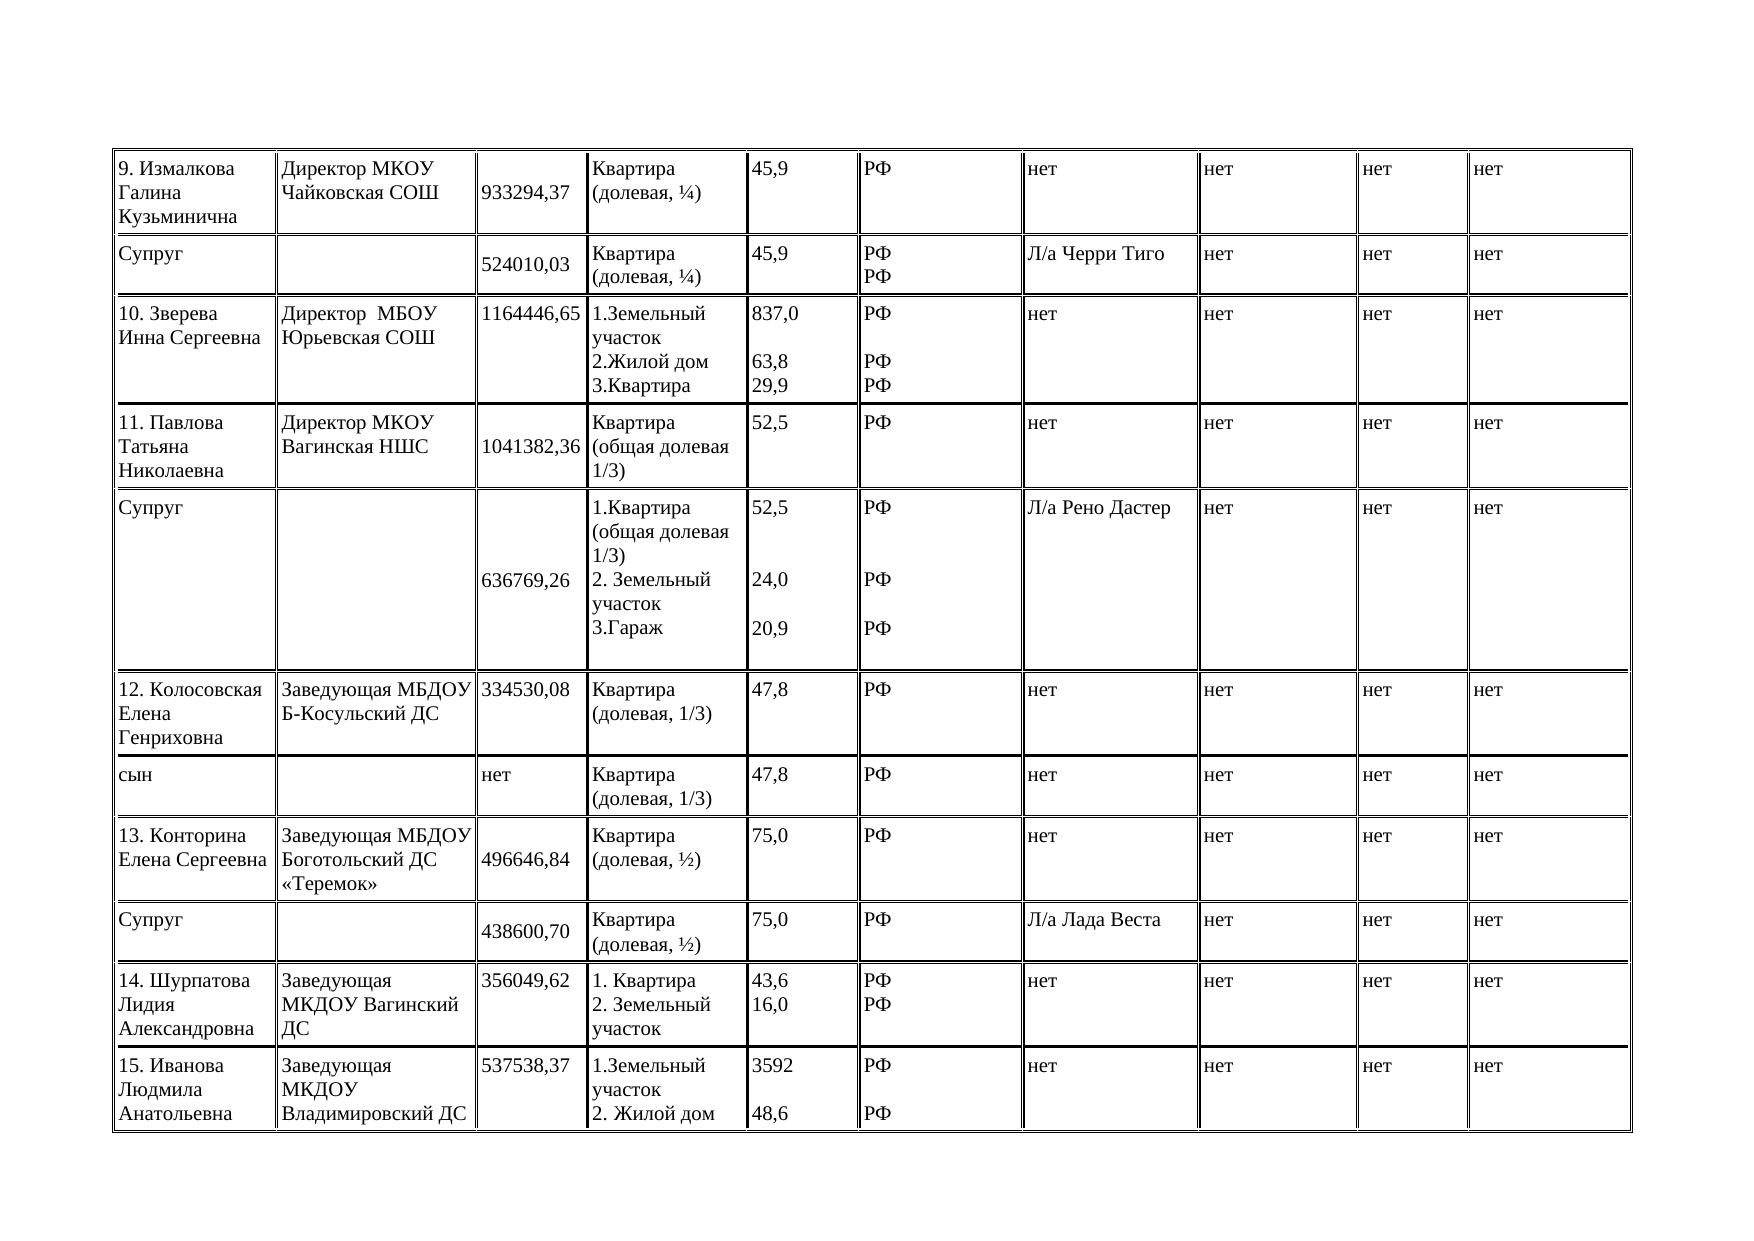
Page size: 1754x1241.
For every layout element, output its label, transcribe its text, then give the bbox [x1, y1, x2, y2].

table_cell РФ [861, 818, 1021, 899]
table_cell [277, 1048, 477, 1130]
table_cell нет [1359, 757, 1467, 815]
table_cell нет [1359, 818, 1467, 899]
table_cell [278, 490, 475, 669]
table_cell РФ РФ РФ РФ [859, 1045, 1023, 1130]
table_cell нет [1201, 405, 1356, 487]
table_cell нет [1359, 964, 1467, 1045]
table_cell 47,8 [749, 757, 857, 815]
table_cell 52,5 [749, 405, 857, 487]
table_cell 11. Павлова Татьяна Николаевна [115, 402, 275, 487]
table_cell нет [1201, 236, 1356, 293]
table_cell [278, 903, 475, 960]
table_cell 3592 48,6 43,5 44,8 [747, 1045, 859, 1130]
table_cell РФ РФ [861, 964, 1021, 1045]
table_cell нет [1359, 673, 1467, 754]
table_cell 13. Конторина Елена Сергеевна [114, 815, 277, 899]
table_cell нет [478, 757, 586, 815]
table_cell Директор МКОУ Чайковская СОШ [277, 151, 477, 232]
table_cell 933294,37 [477, 151, 587, 232]
table_cell РФ [859, 149, 1023, 232]
table_cell нет [1025, 818, 1197, 899]
table_cell 438600,70 [478, 903, 586, 960]
table_cell нет [1025, 405, 1197, 487]
table_cell 45,9 [747, 149, 859, 232]
table_cell нет [1470, 402, 1630, 487]
table_cell нет [1199, 151, 1357, 232]
table_cell Квартира (общая долевая 1/3) [589, 405, 746, 487]
table_cell Супруг [115, 233, 275, 293]
table_cell 837,0 63,8 29,9 [749, 297, 857, 402]
table_cell нет [1470, 669, 1630, 754]
table_cell нет [1469, 487, 1631, 669]
table_cell РФ [861, 757, 1021, 815]
table_cell нет [1358, 151, 1468, 232]
table_cell Директор МКОУ Вагинская НШС [278, 405, 475, 487]
table_cell нет [1025, 297, 1197, 402]
table_cell Квартира (долевая, ½) [589, 818, 746, 899]
table_cell Л/а Рено Дастер [1025, 490, 1197, 669]
table_cell 1.Земельный участок 2.Жилой дом 3.Квартира [589, 297, 746, 402]
table_cell нет [1470, 960, 1630, 1045]
table_cell 537538,37 [477, 1048, 587, 1130]
table_cell нет [1470, 754, 1630, 815]
table_cell сын [115, 754, 275, 815]
table_cell 75,0 [749, 903, 857, 960]
table_cell нет [1201, 757, 1356, 815]
table_cell Квартира (долевая, 1/3) [589, 673, 746, 754]
table_cell нет [1025, 673, 1197, 754]
table_cell Директор МБОУ Юрьевская СОШ [278, 297, 475, 402]
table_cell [587, 1048, 747, 1130]
table_cell нет [1359, 490, 1467, 669]
table_cell 43,6 16,0 [749, 964, 857, 1045]
table_cell [278, 236, 475, 293]
table_cell 9. Измалкова Галина Кузьминична [115, 151, 277, 232]
table_cell 1041382,36 [478, 405, 586, 487]
table_cell Л/а Лада Веста [1025, 903, 1197, 960]
table_cell РФ РФ РФ [861, 297, 1021, 402]
table_cell нет [1023, 149, 1199, 232]
table_cell Заведующая МБДОУ Б-Косульский ДС [278, 673, 475, 754]
table_cell нет [1359, 297, 1467, 402]
table_cell нет [1201, 490, 1356, 669]
table_cell РФ [861, 673, 1021, 754]
table_cell нет [1469, 815, 1631, 899]
table_cell РФ [861, 903, 1021, 960]
table_cell Квартира (долевая, ¼) [587, 149, 747, 232]
table_cell Супруг [115, 900, 275, 960]
table_cell 1164446,65 [478, 297, 586, 402]
table_cell нет [1359, 903, 1467, 960]
table_cell нет [1201, 673, 1356, 754]
table_cell нет [1201, 903, 1356, 960]
table_cell нет [1359, 405, 1467, 487]
table_cell нет [1199, 1048, 1357, 1130]
table_cell нет [1470, 233, 1630, 293]
table_cell нет [1023, 1045, 1199, 1130]
table_cell 334530,08 [478, 673, 586, 754]
table_cell 47,8 [749, 673, 857, 754]
table_cell Квартира (долевая, 1/3) [589, 757, 746, 815]
table_cell нет [1025, 964, 1197, 1045]
table_cell РФ РФ РФ [861, 490, 1021, 669]
table_cell 12. Колосовская Елена Генриховна [115, 669, 275, 754]
table_cell 10. Зверева Инна Сергеевна [115, 293, 275, 402]
table_cell 52,5 24,0 20,9 [749, 490, 857, 669]
table_cell Л/а Черри Тиго [1025, 236, 1197, 293]
table_cell нет [1025, 757, 1197, 815]
table_cell нет [1469, 151, 1630, 232]
table_cell 496646,84 [478, 818, 586, 899]
table_cell РФ РФ [861, 236, 1021, 293]
table_cell РФ [861, 405, 1021, 487]
table_cell Заведующая МКДОУ Вагинский ДС [278, 964, 475, 1045]
table_cell [278, 757, 475, 815]
table_cell нет [1359, 236, 1467, 293]
table_cell 356049,62 [478, 964, 586, 1045]
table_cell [115, 1045, 277, 1130]
table_cell нет [1358, 1048, 1468, 1130]
table_cell 1. Квартира 2. Земельный участок [589, 964, 746, 1045]
table_cell нет [1470, 293, 1630, 402]
table_cell 1.Квартира (общая долевая 1/3) 2. Земельный участок 3.Гараж [589, 490, 746, 669]
table_cell Квартира (долевая, ½) [589, 903, 746, 960]
table_cell нет [1470, 900, 1630, 960]
table_cell Заведующая МБДОУ Боготольский ДС «Теремок» [278, 818, 475, 899]
table_cell 636769,26 [478, 490, 586, 669]
table_cell нет [1469, 1045, 1630, 1130]
table_cell 14. Шурпатова Лидия Александровна [115, 960, 275, 1045]
table_cell 45,9 [749, 236, 857, 293]
table_cell 75,0 [749, 818, 857, 899]
table_cell нет [1201, 964, 1356, 1045]
table_cell Квартира (долевая, ¼) [589, 236, 746, 293]
table_cell 524010,03 [478, 236, 586, 293]
table_cell нет [1201, 297, 1356, 402]
table_cell нет [1201, 818, 1356, 899]
table_cell Супруг [114, 487, 277, 669]
